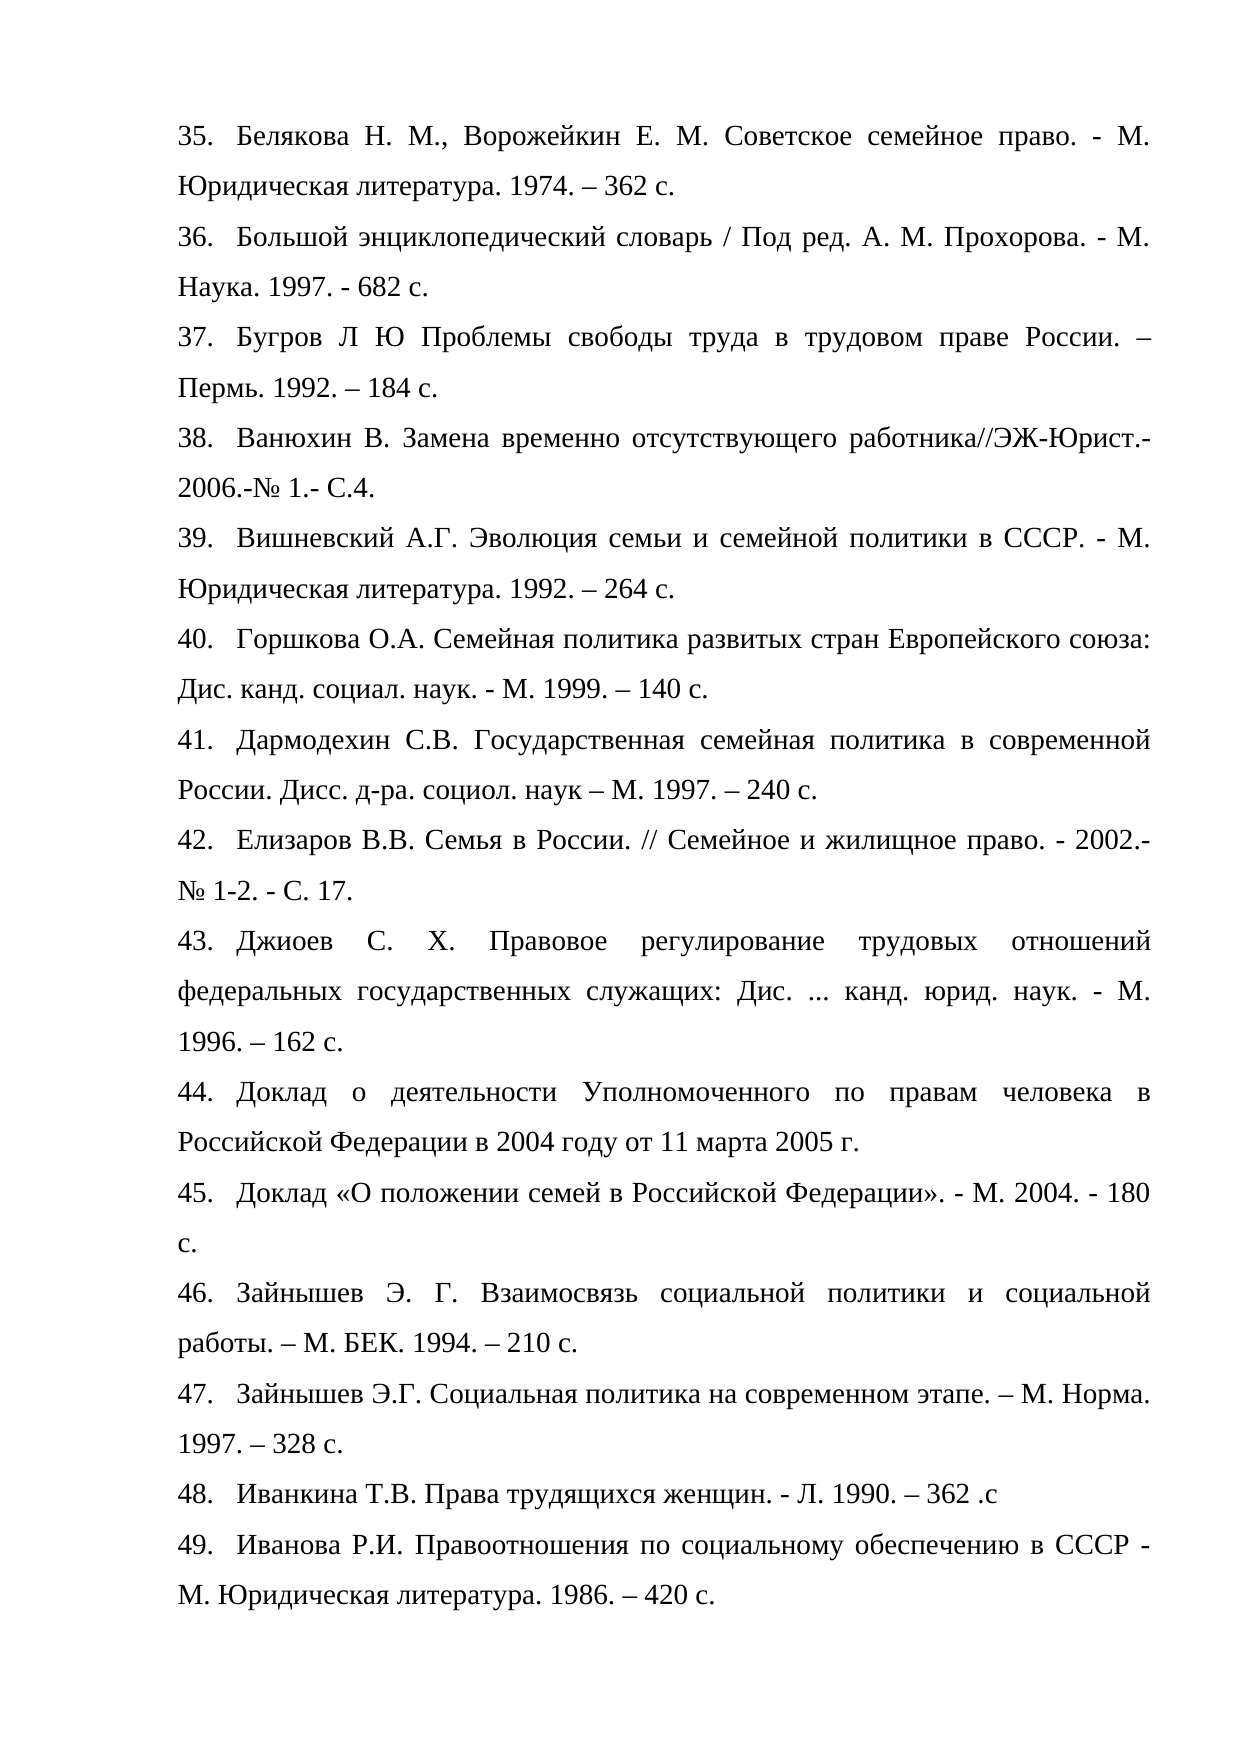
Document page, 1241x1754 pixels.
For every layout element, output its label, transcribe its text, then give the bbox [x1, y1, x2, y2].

list Елизаров В.В. Семья в России. // Семейное и жилищное право. - 2002.- № 1-2. - С. 17. [177, 822, 1152, 906]
list Ванюхин В. Замена временно отсутствующего работника//ЭЖ-Юрист.-2006.-№ 1.- С.4. [177, 420, 1152, 504]
list Доклад о деятельности Уполномоченного по правам человека в Российской Федерации в 2004 году от 11 марта 2005 г. [177, 1074, 1152, 1158]
list Вишневский А.Г. Эволюция семьи и семейной политики в СССР. - М. Юридическая литература. 1992. – 264 с. [177, 521, 1152, 604]
list Бугров Л Ю Проблемы свободы труда в трудовом праве России. – Пермь. 1992. – 184 с. [177, 319, 1152, 403]
list Зайнышев Э.Г. Социальная политика на современном этапе. – М. Норма. 1997. – 328 с. [177, 1376, 1152, 1460]
list Большой энциклопедический словарь / Под ред. А. М. Прохорова. - М. Наука. 1997. - 682 с. [177, 219, 1152, 303]
list Дармодехин С.В. Государственная семейная политика в современной России. Дисс. д-ра. социол. наук – М. 1997. – 240 с. [177, 722, 1152, 806]
list Джиоев С. X. Правовое регулирование трудовых отношений федеральных государственных служащих: Дис. ... канд. юрид. наук. - М. 1996. – 162 с. [177, 923, 1152, 1057]
list Доклад «О положении семей в Российской Федерации». - М. 2004. - 180 с. [177, 1175, 1152, 1258]
list Иванкина Т.В. Права трудящихся женщин. - Л. 1990. – 362 .с [177, 1477, 1152, 1510]
list Зайнышев Э. Г. Взаимосвязь социальной политики и социальной работы. – М. БЕК. 1994. – 210 с. [177, 1275, 1152, 1359]
list Иванова Р.И. Правоотношения по социальному обеспечению в СССР - М. Юридическая литература. 1986. – 420 с. [177, 1527, 1152, 1611]
list Белякова Н. М., Ворожейкин Е. М. Советское семейное право. - М. Юридическая литература. 1974. – 362 с. [177, 118, 1152, 202]
list Горшкова О.А. Семейная политика развитых стран Европейского союза: Дис. канд. социал. наук. - М. 1999. – 140 с. [177, 621, 1152, 705]
